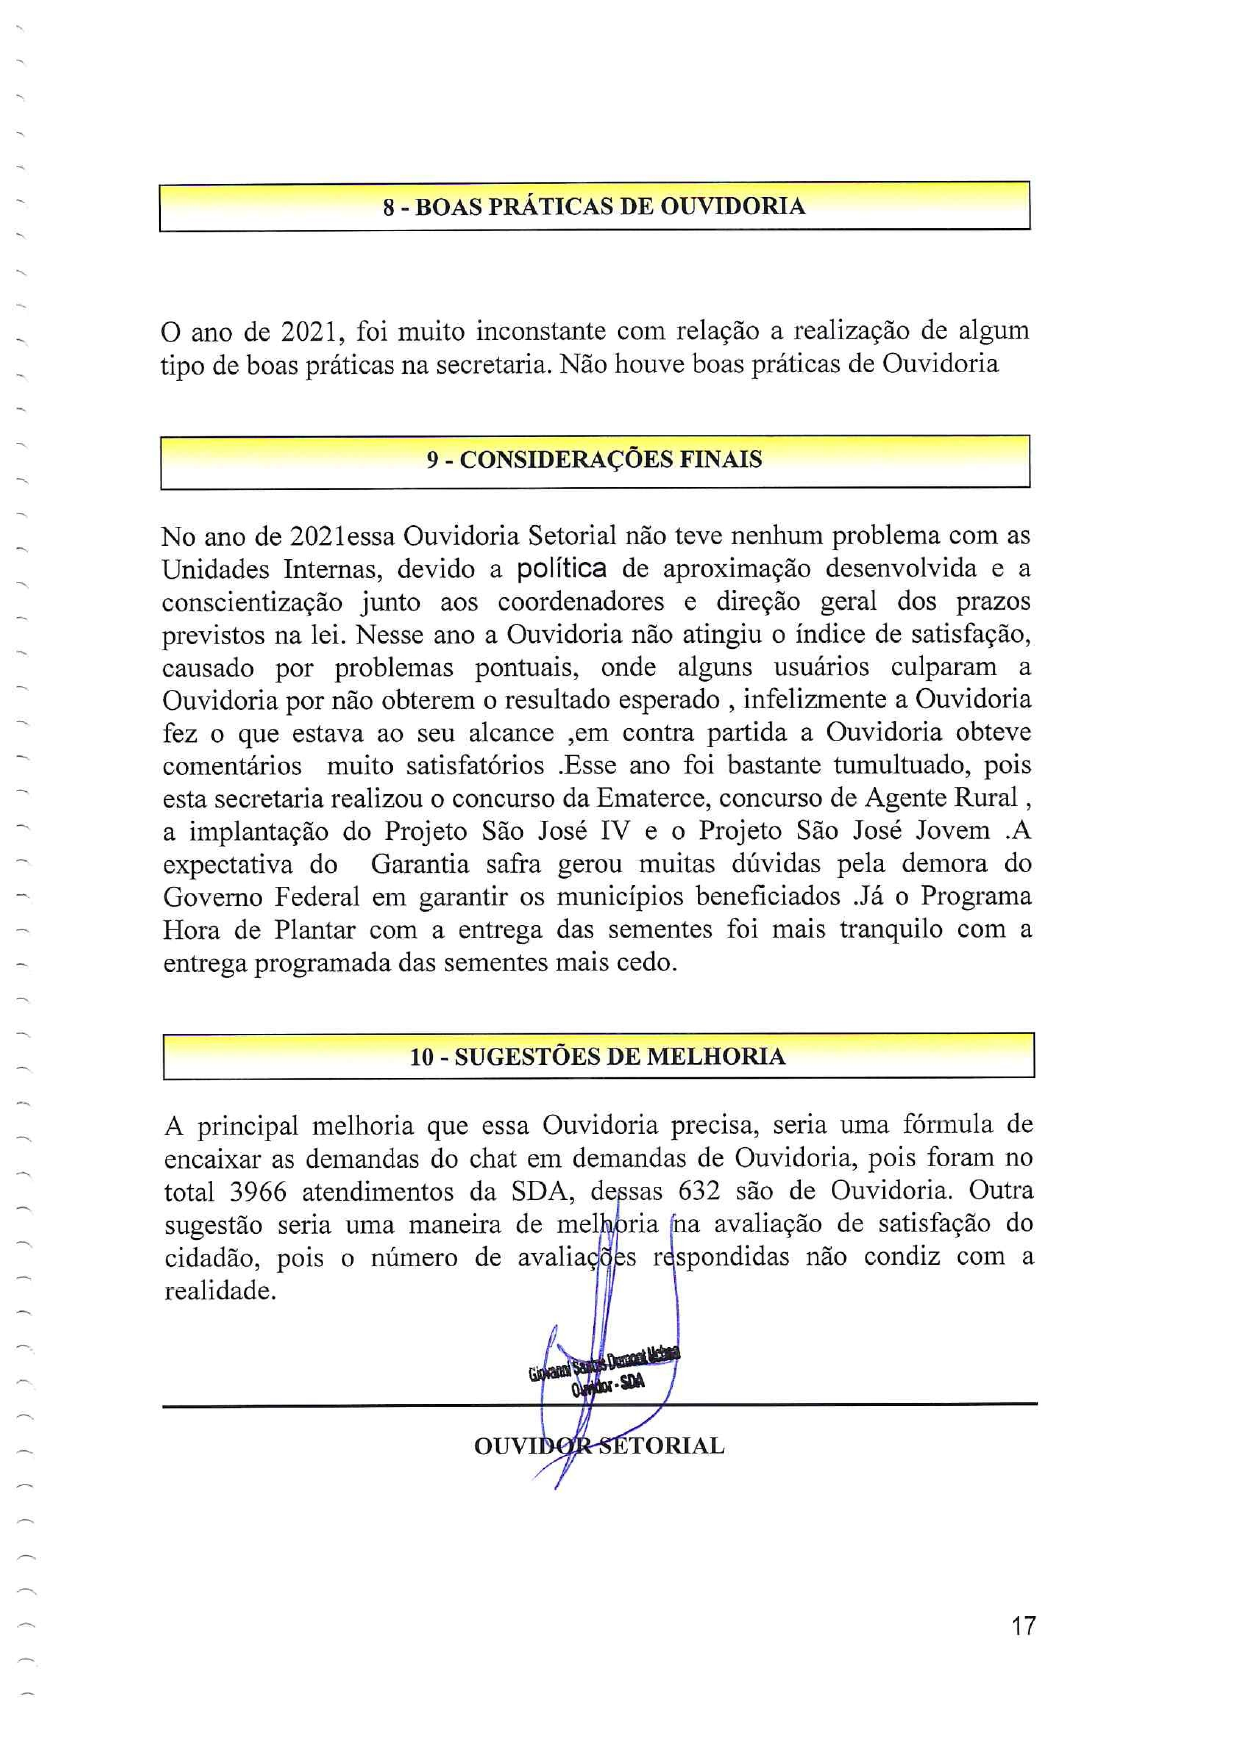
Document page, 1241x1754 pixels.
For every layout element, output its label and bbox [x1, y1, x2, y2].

picture [12, 22, 1041, 1698]
